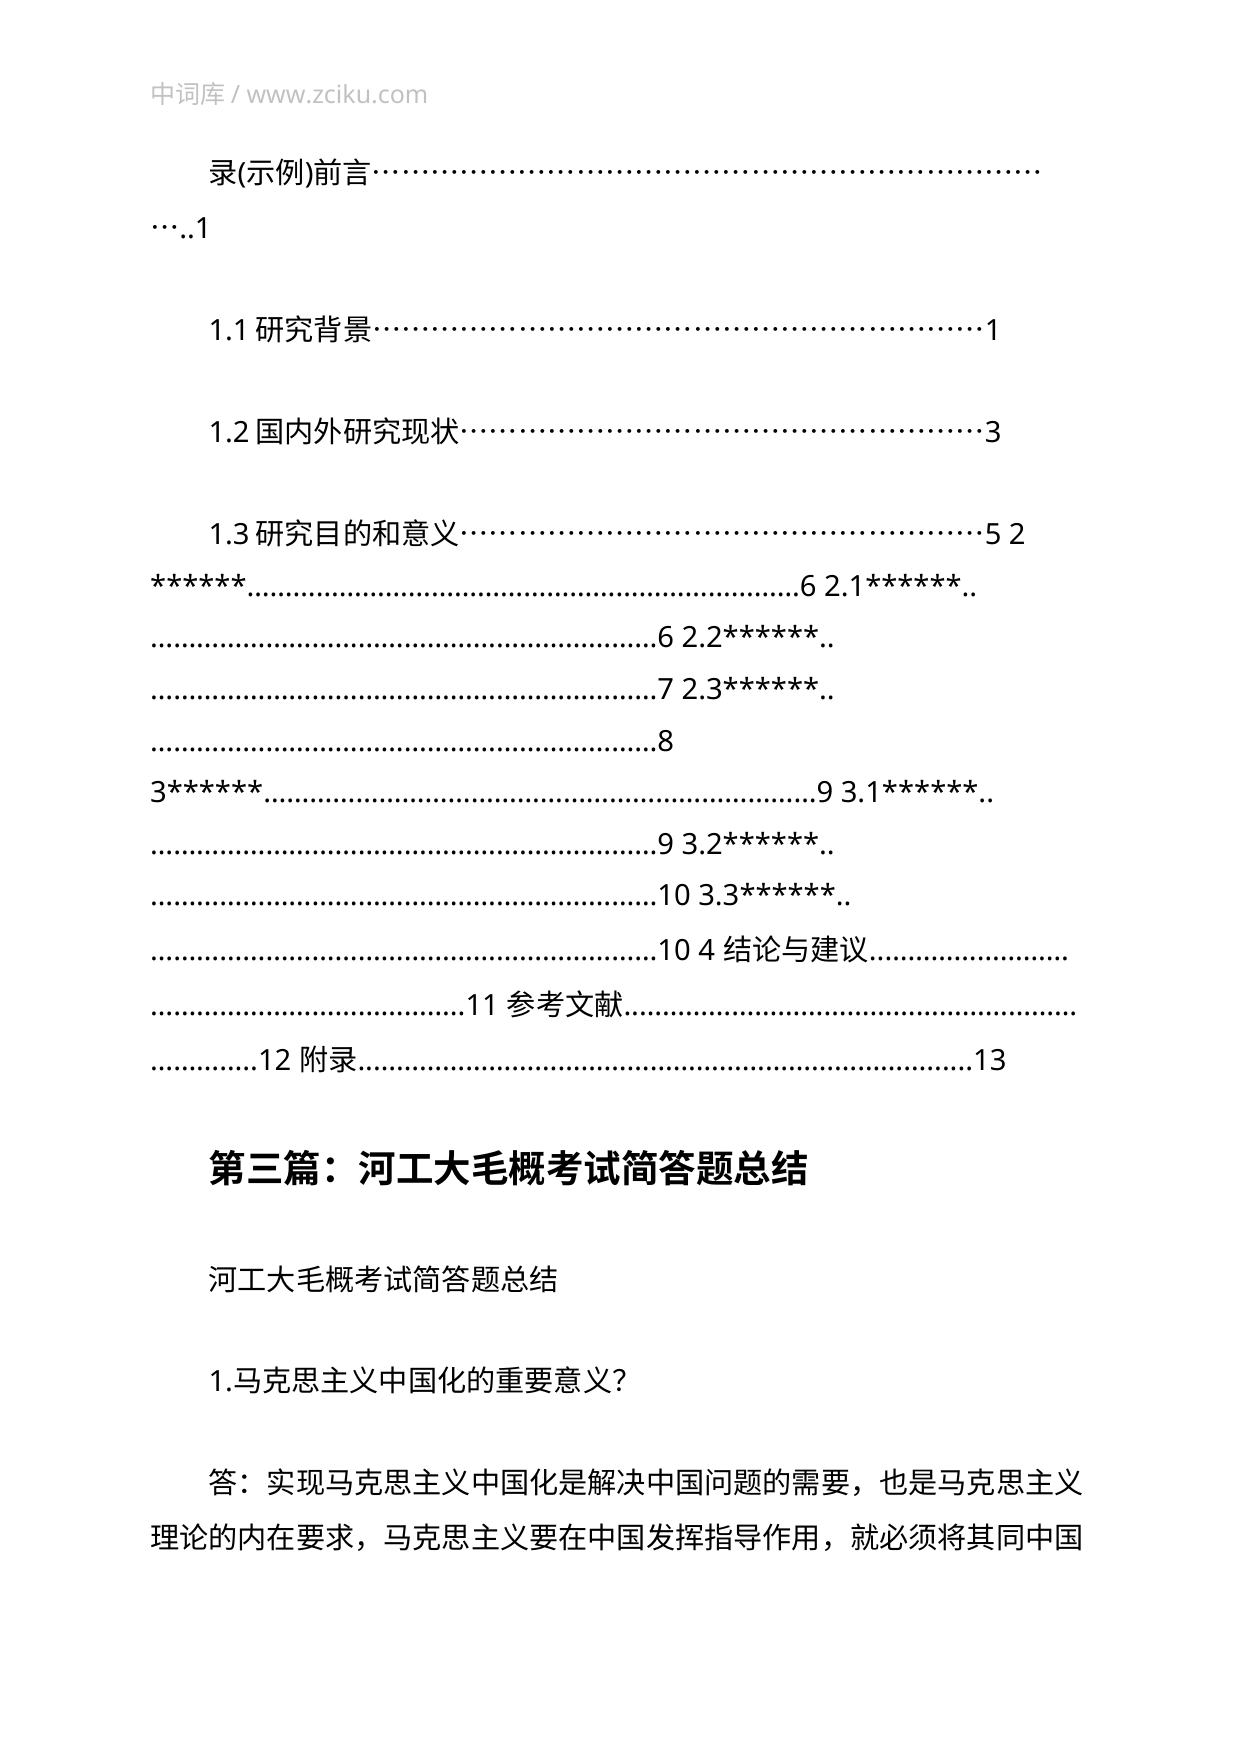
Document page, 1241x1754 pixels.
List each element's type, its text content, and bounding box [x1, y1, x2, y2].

text 第三篇：河工大毛概考试简答题总结 [150, 1139, 1090, 1193]
text 1.马克思主义中国化的重要意义？ [150, 1358, 1090, 1400]
text 河工大毛概考试简答题总结 [150, 1256, 1090, 1298]
text 1.3研究目的和意义………………………………………………5 2 ******………………………………………………………………6 2.1******..…………………………………………………………6 2.2******..…………………………………………………………7 2.3******..…………………………………………………………8 3******………………………………………………………………9 3.1******..…………………………………………………………9 3.2******..…………………………………………………………10 3.3******..…………………………………………………………10 4 结论与建议..………………………………………………………..11 参考文献..……………………………………………………………..12 附录..………………………………………………………………......13 [150, 511, 1090, 1079]
text 录(示例)前言………………………………………………………………..1 [150, 150, 1090, 247]
text 1.1研究背景………………………………………………………1 [150, 307, 1090, 349]
text 1.2国内外研究现状………………………………………………3 [150, 409, 1090, 451]
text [150, 1460, 1090, 1557]
